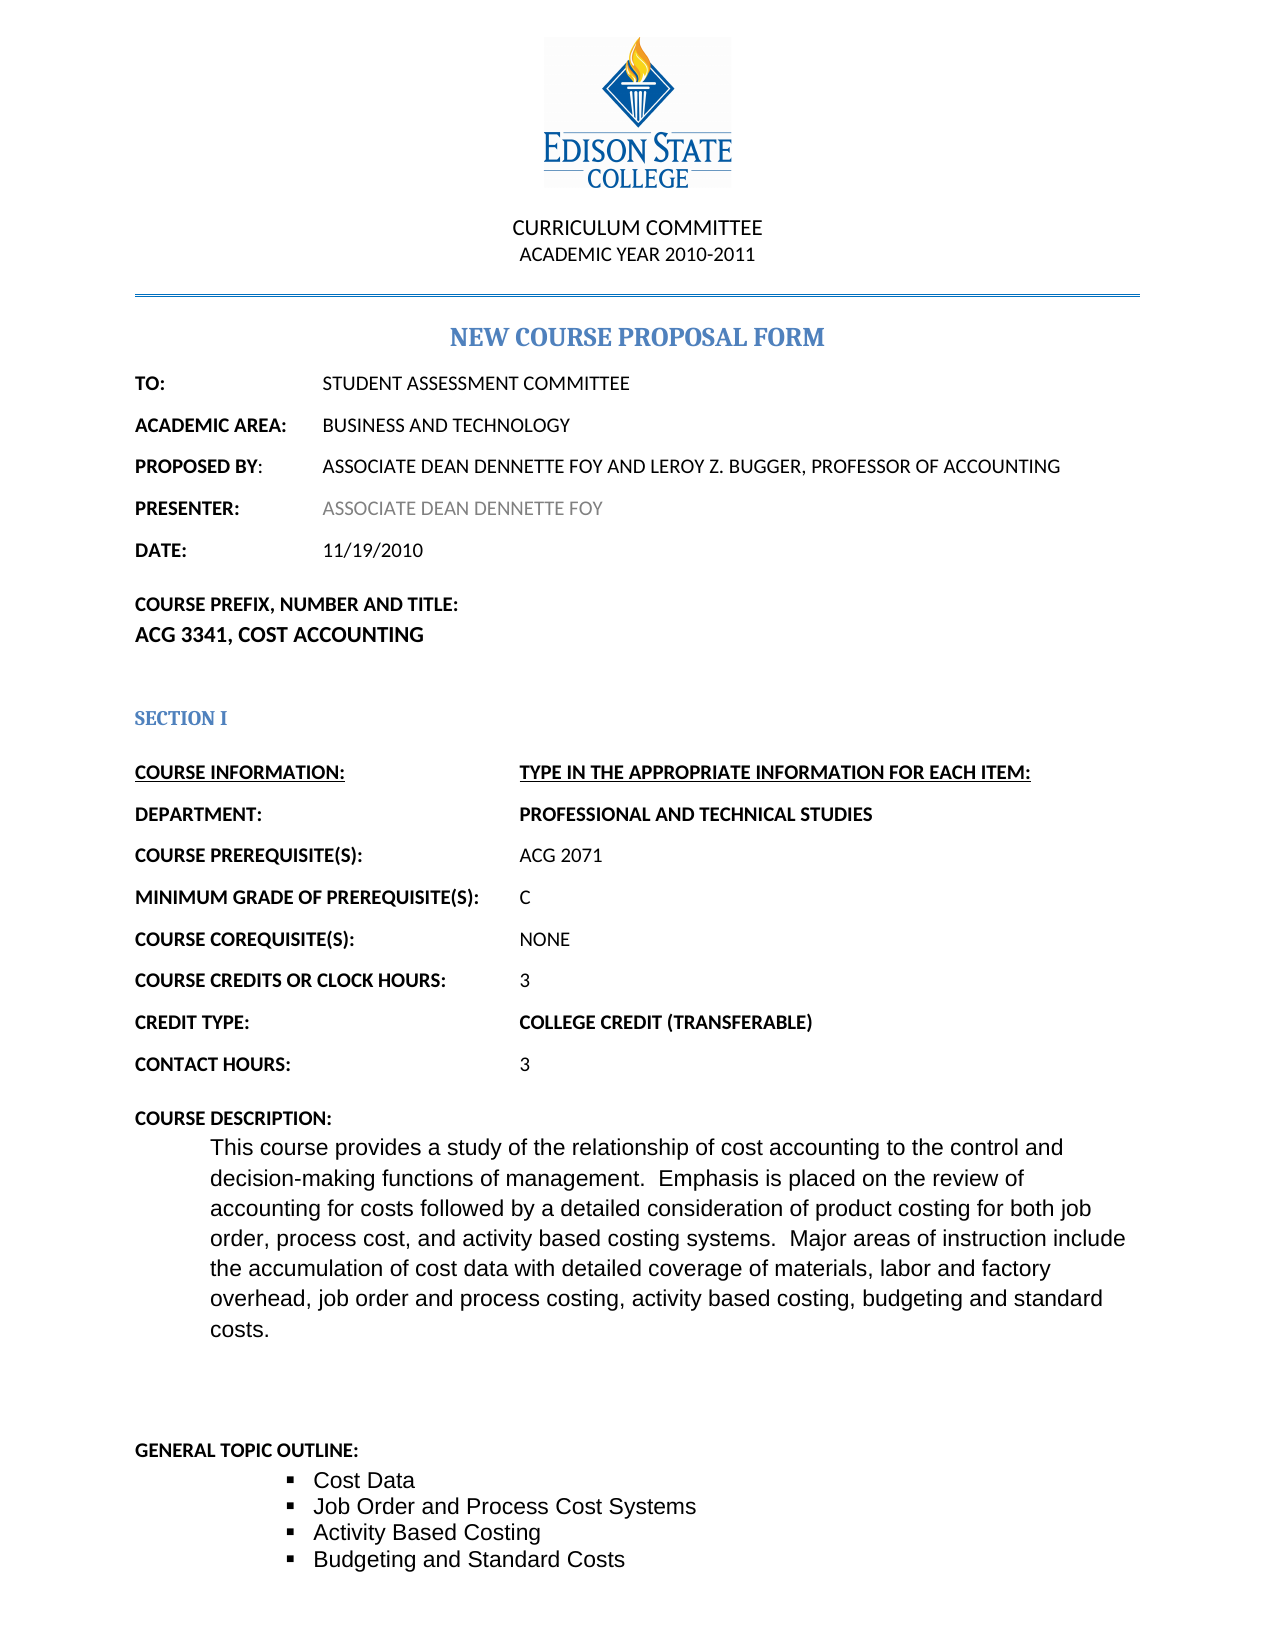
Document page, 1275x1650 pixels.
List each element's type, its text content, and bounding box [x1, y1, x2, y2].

text GENERAL TOPIC OUTLINE: [135, 1437, 1140, 1463]
text PROPOSEd by: Associate Dean Dennette Foy and Leroy Z. Bugger, Professor of Accounting [135, 453, 1140, 479]
text COURSE INFORMATION: TYPE iN THE APPROPRIATE INFORMATION FOR EACH ITEM: [135, 759, 1149, 785]
list Activity Based Costing [285, 1519, 1140, 1546]
text COURSE PREFIX, NUMBER AND TITLE: [135, 591, 1140, 616]
text COURSE CREDITS OR CLOCK HOURS: 3 [135, 968, 1149, 993]
subtitle Cost Data [285, 1467, 1140, 1493]
text COURSE COREQUISITE(S): none [135, 926, 1149, 951]
picture [543, 37, 732, 188]
text ACADEMIC AREA: BUSINESS AND TECHNOLOGY [135, 412, 1140, 437]
text This course provides a study of the relationship of cost accounting to the control and decision-making functions of management. Emphasis is placed on the review of accounting for costs followed by a detailed consideration of product costing for both job order, process cost, and activity based costing systems. Major areas of instruction include the accumulation of cost data with detailed coverage of materials, labor and factory overhead, job order and process costing, activity based costing, budgeting and standard costs. [210, 1134, 1140, 1342]
text COURSE DESCRIPTION: [135, 1105, 1140, 1131]
subtitle NEW COURSE PROPOSAL FORM [135, 322, 1140, 353]
text TO: STUDENT ASSESSMENT COMMITTEE [135, 370, 1140, 396]
list Budgeting and Standard Costs [285, 1546, 1140, 1572]
text credit type: COLLEGE CREDIT (TRANSFERABLE) [135, 1009, 1149, 1035]
text DEPARTMENT: Professional and technical studies [135, 801, 1149, 826]
subtitle SECTION I [135, 679, 1140, 731]
text COURSE PREREQUISITE(S): acg 2071 [135, 843, 1149, 868]
text PRESENTER: Associate Dean Dennette Foy [135, 495, 1140, 521]
subtitle ACG 3341, Cost Accounting [135, 620, 1140, 676]
text MINIMUM GRADE OF prereqUISITE(s): c [135, 884, 1149, 910]
text CONTACT HOURS: 3 [135, 1051, 1149, 1076]
list Job Order and Process Cost Systems [285, 1493, 1140, 1519]
text DATE: 11/19/2010 [135, 537, 1140, 562]
